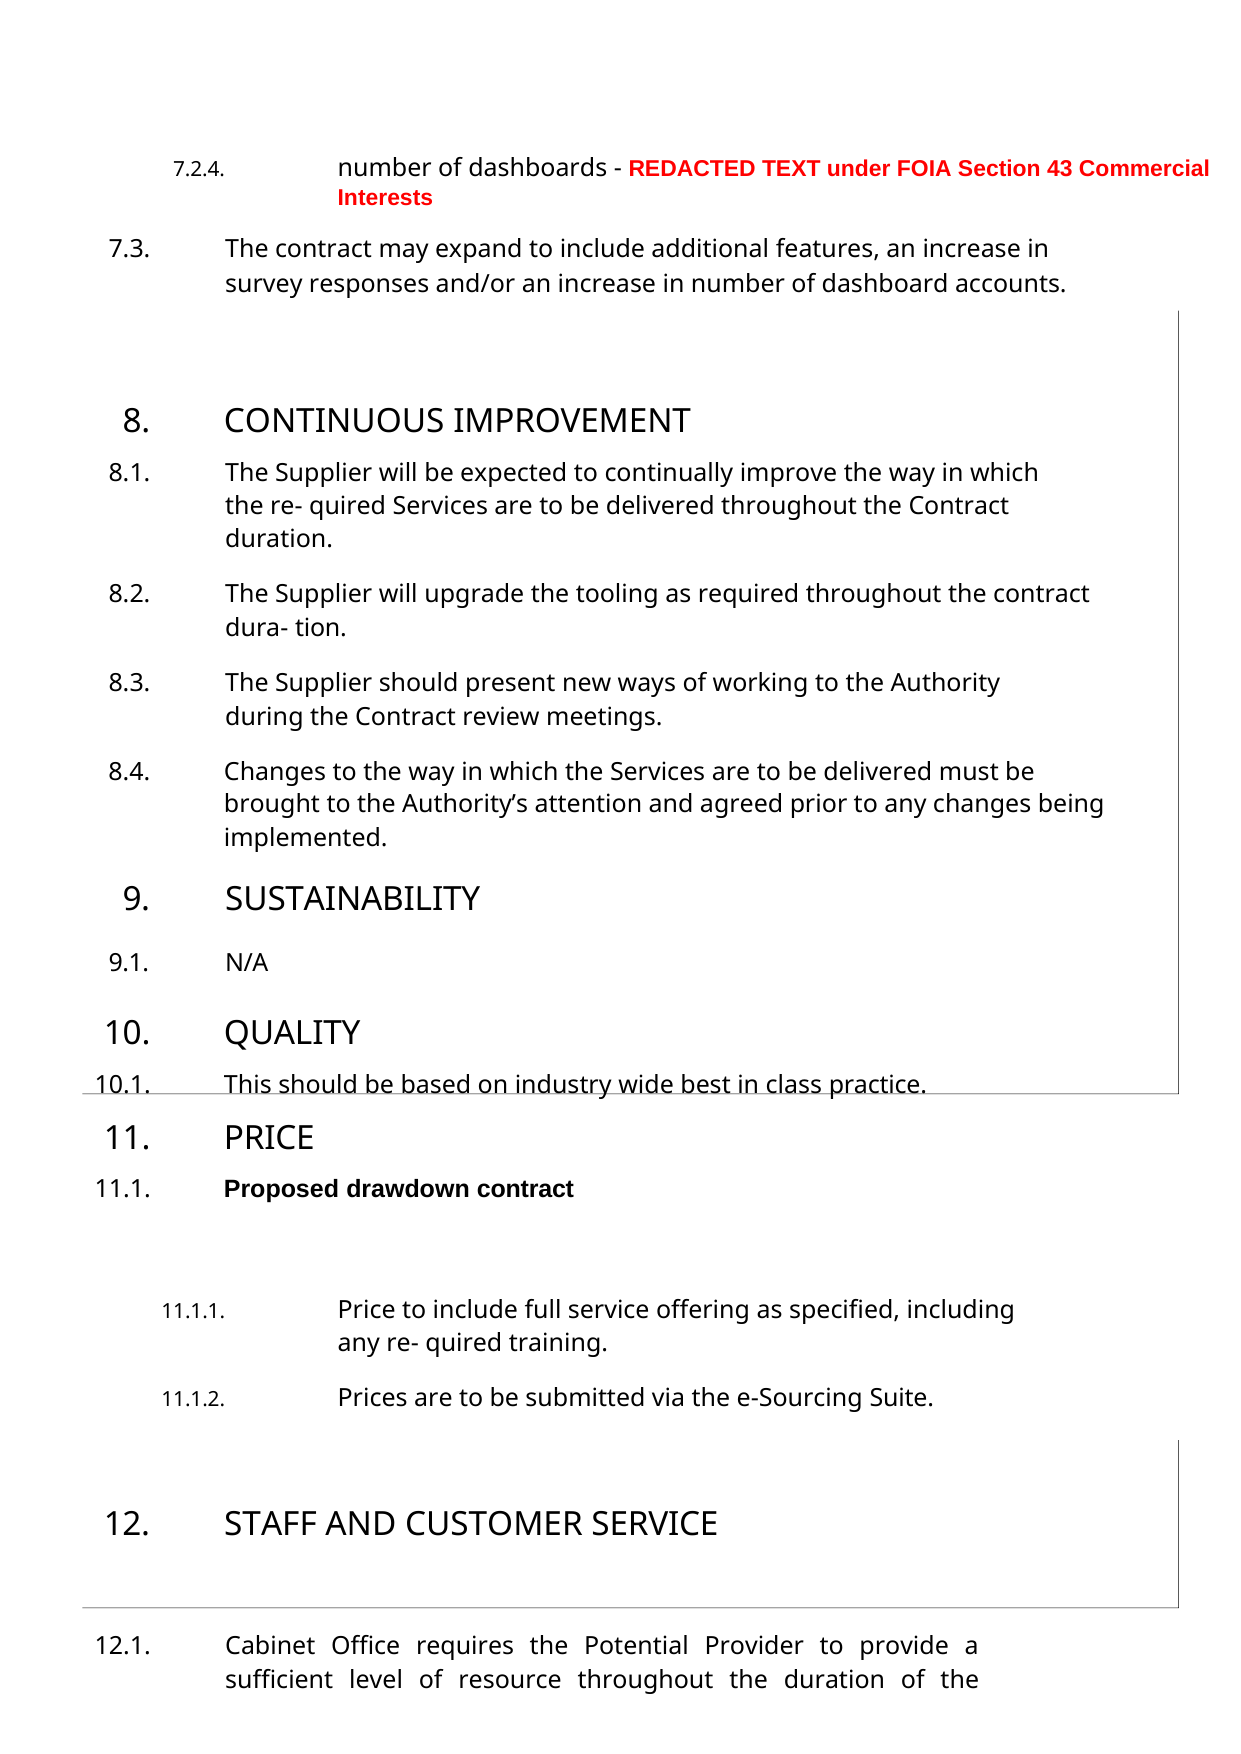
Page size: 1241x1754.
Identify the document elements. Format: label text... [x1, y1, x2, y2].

subtitle This should be based on industry wide best in class practice. [94, 1067, 1211, 1101]
subtitle The Supplier will be expected to continually improve the way in which the re- quired Services are to be delivered throughout the Contract duration. [108, 455, 1071, 555]
list QUALITY [104, 1009, 1211, 1054]
subtitle number of dashboards - REDACTED TEXT under FOIA Section 43 Commercial Interests [173, 150, 1211, 210]
list CONTINUOUS IMPROVEMENT [122, 397, 1211, 442]
subtitle Price to include full service offering as specified, including any re- quired training. [161, 1292, 1061, 1359]
list PRICE [104, 1114, 1211, 1159]
subtitle The contract may expand to include additional features, an increase in survey responses and/or an increase in number of dashboard accounts. [108, 231, 1083, 299]
subtitle The Supplier will upgrade the tooling as required throughout the contract dura- tion. [108, 576, 1092, 644]
subtitle Prices are to be submitted via the e-Sourcing Suite. [161, 1380, 1211, 1414]
list SUSTAINABILITY [122, 875, 1211, 920]
subtitle Proposed drawdown contract [94, 1171, 1211, 1205]
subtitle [94, 1628, 980, 1696]
subtitle Changes to the way in which the Services are to be delivered must be brought to the Authority’s attention and agreed prior to any changes being implemented. [108, 753, 1111, 854]
subtitle The Supplier should present new ways of working to the Authority during the Contract review meetings. [108, 665, 1069, 733]
subtitle N/A [108, 945, 1211, 979]
